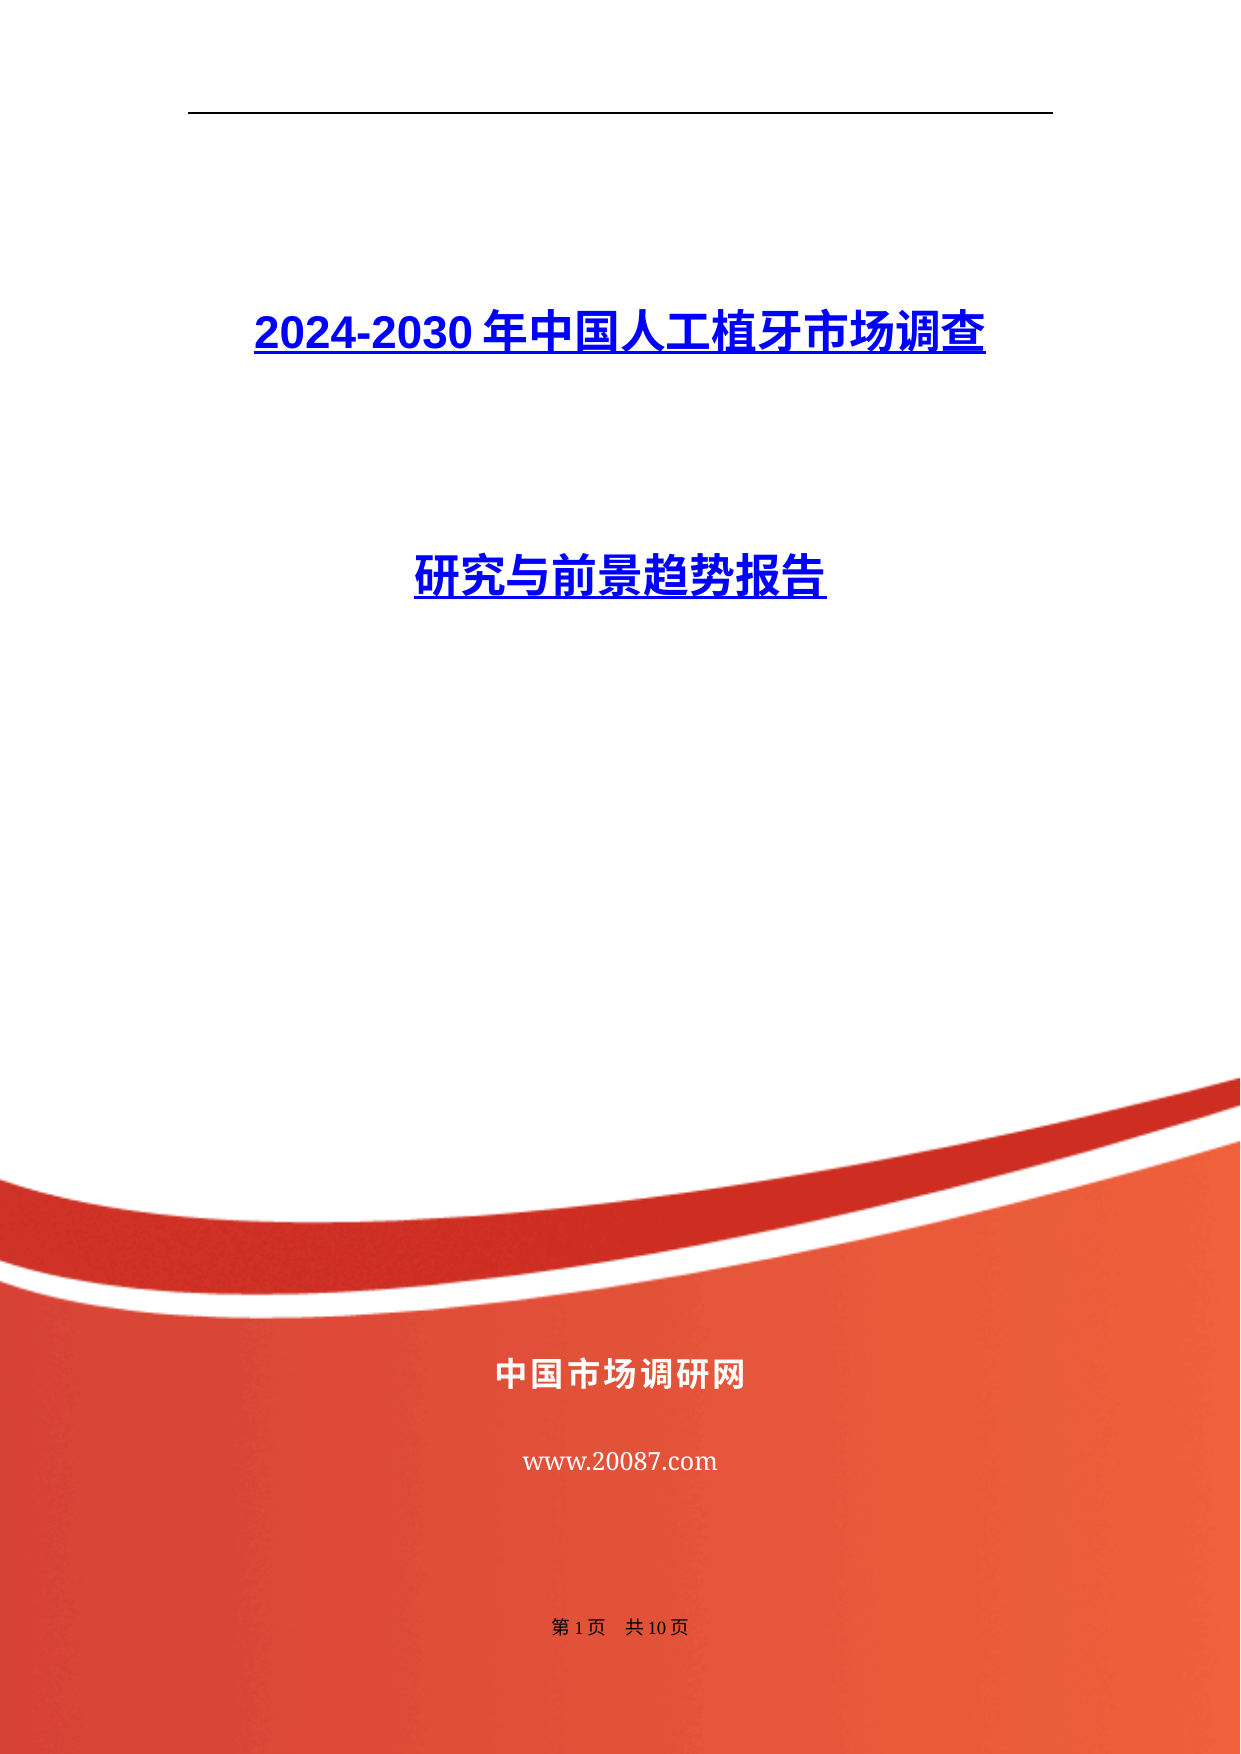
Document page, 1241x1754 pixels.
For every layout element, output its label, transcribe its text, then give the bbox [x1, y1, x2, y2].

text www.20087.com [187, 1428, 1053, 1493]
table_header 2024-2030年中国人工植牙市场调查研究与前景趋势报告 [188, 207, 1053, 773]
picture [0, 1006, 1241, 1754]
subtitle 中国市场调研网 [187, 1339, 1053, 1404]
